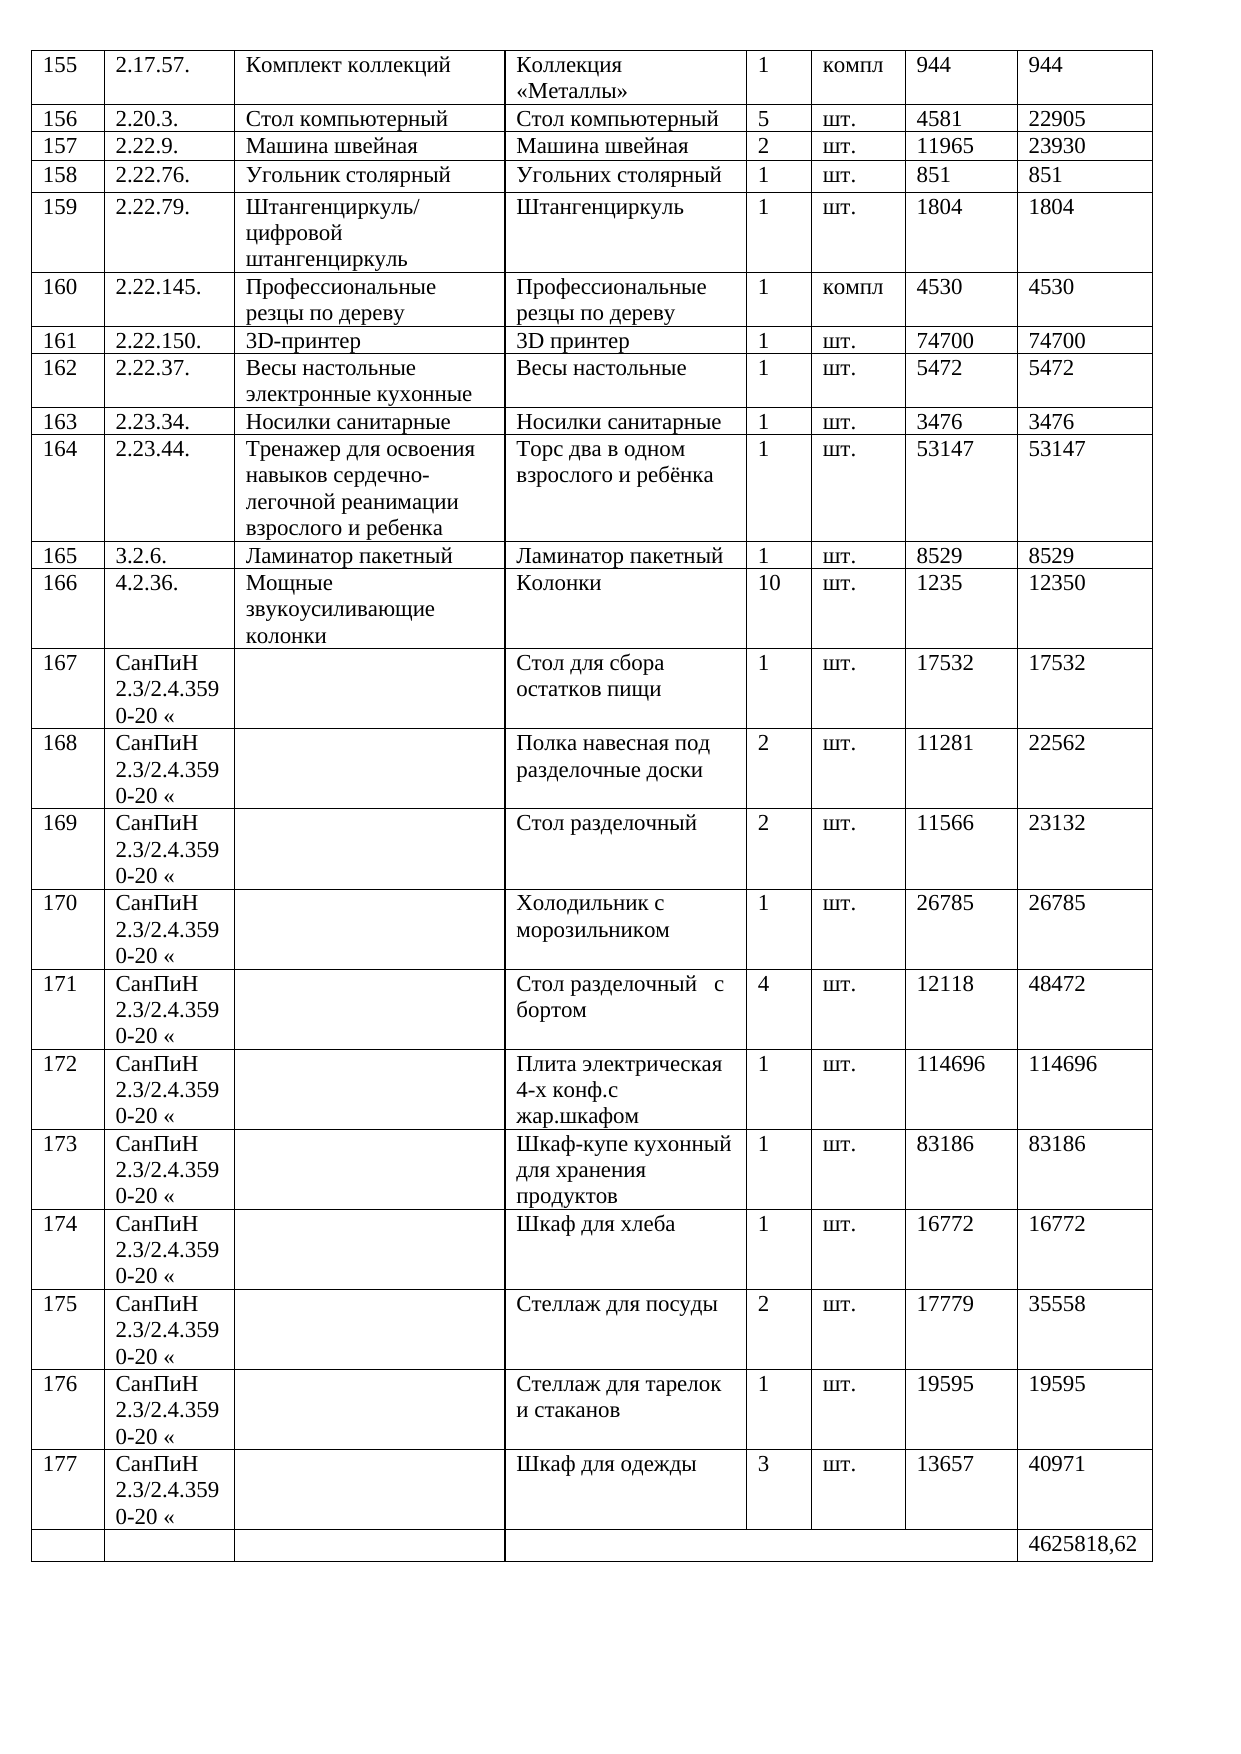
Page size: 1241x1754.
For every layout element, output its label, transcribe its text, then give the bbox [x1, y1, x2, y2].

table_cell [235, 1210, 504, 1289]
table_cell 5472 [1018, 354, 1152, 407]
table_cell 3.2.6. [105, 542, 234, 568]
table_cell 19595 [906, 1370, 1017, 1449]
table_cell СанПиН 2.3/2.4.3590-20 « [105, 649, 234, 728]
table_cell Шкаф для одежды [506, 1450, 746, 1529]
table_cell 1 [747, 408, 811, 434]
table_cell шт. [812, 1050, 905, 1129]
table_cell Носилки санитарные [506, 408, 746, 434]
table_cell шт. [812, 1290, 905, 1369]
table_cell [235, 1450, 504, 1529]
table_cell 175 [32, 1290, 104, 1369]
table_cell 74700 [1018, 327, 1152, 353]
table_cell Стеллаж для посуды [506, 1290, 746, 1369]
table_cell 5 [747, 105, 811, 131]
table_cell 2.23.34. [105, 408, 234, 434]
table_cell 1 [747, 273, 811, 326]
table_cell СанПиН 2.3/2.4.3590-20 « [105, 1130, 234, 1209]
table_cell 1 [747, 1130, 811, 1209]
table_cell [32, 1530, 104, 1561]
table_cell СанПиН 2.3/2.4.3590-20 « [105, 1370, 234, 1449]
table_cell шт. [812, 649, 905, 728]
table_cell 166 [32, 569, 104, 648]
table_cell шт. [812, 161, 905, 192]
table_cell 2.22.37. [105, 354, 234, 407]
table_cell 171 [32, 970, 104, 1049]
table_cell СанПиН 2.3/2.4.3590-20 « [105, 890, 234, 968]
table_cell шт. [812, 1450, 905, 1529]
table_cell 17532 [1018, 649, 1152, 728]
table_cell Угольник столярный [235, 161, 504, 192]
table_cell 164 [32, 435, 104, 541]
table_cell 2.22.150. [105, 327, 234, 353]
table_cell Машина швейная [506, 132, 746, 160]
table_cell шт. [812, 1210, 905, 1289]
table_cell 163 [32, 408, 104, 434]
table_cell 22905 [1018, 105, 1152, 131]
table_cell 1 [747, 1210, 811, 1289]
table_cell 2.22.9. [105, 132, 234, 160]
table_cell 176 [32, 1370, 104, 1449]
table_cell 172 [32, 1050, 104, 1129]
table_cell Угольних столярный [506, 161, 746, 192]
table_cell 2 [747, 1290, 811, 1369]
table_cell 114696 [1018, 1050, 1152, 1129]
table_cell 1 [747, 1370, 811, 1449]
table_cell 40971 [1018, 1450, 1152, 1529]
table_cell 2.22.79. [105, 193, 234, 272]
table_cell 11566 [906, 809, 1017, 888]
table_cell 19595 [1018, 1370, 1152, 1449]
table_cell СанПиН 2.3/2.4.3590-20 « [105, 729, 234, 808]
table_cell 16772 [1018, 1210, 1152, 1289]
table_cell шт. [812, 354, 905, 407]
table_cell 2 [747, 809, 811, 888]
table_cell 5472 [906, 354, 1017, 407]
table_cell 168 [32, 729, 104, 808]
table_cell 83186 [1018, 1130, 1152, 1209]
table_cell компл [812, 273, 905, 326]
table_cell 4 [747, 970, 811, 1049]
table_cell 944 [1018, 51, 1152, 104]
table_cell 851 [906, 161, 1017, 192]
table_cell 2 [747, 729, 811, 808]
table_cell СанПиН 2.3/2.4.3590-20 « [105, 1210, 234, 1289]
table_cell 1 [747, 1050, 811, 1129]
table_cell 162 [32, 354, 104, 407]
table_cell Мощные звукоусиливающие колонки [235, 569, 504, 648]
table_cell 11281 [906, 729, 1017, 808]
table_cell 12118 [906, 970, 1017, 1049]
table_cell 3D-принтер [235, 327, 504, 353]
table_cell 8529 [906, 542, 1017, 568]
table_cell 159 [32, 193, 104, 272]
table_cell СанПиН 2.3/2.4.3590-20 « [105, 970, 234, 1049]
table_cell [105, 1530, 234, 1561]
table_cell 23132 [1018, 809, 1152, 888]
table_cell Полка навесная под разделочные доски [506, 729, 746, 808]
table_cell Тренажер для освоения навыков сердечно-легочной реанимации взрослого и ребенка [235, 435, 504, 541]
table_cell 114696 [906, 1050, 1017, 1129]
table_cell [235, 890, 504, 968]
table_cell 1 [747, 435, 811, 541]
table_cell 155 [32, 51, 104, 104]
table_cell шт. [812, 890, 905, 968]
table_cell 2.20.3. [105, 105, 234, 131]
table_cell 1 [747, 193, 811, 272]
table_cell 53147 [906, 435, 1017, 541]
table_cell [235, 1050, 504, 1129]
table_cell 3 [747, 1450, 811, 1529]
table_cell 157 [32, 132, 104, 160]
table_cell 3476 [906, 408, 1017, 434]
table_cell 165 [32, 542, 104, 568]
table_cell 2.22.145. [105, 273, 234, 326]
table_cell Шкаф-купе кухонный для хранения продуктов [506, 1130, 746, 1209]
table_cell 48472 [1018, 970, 1152, 1049]
table_cell 173 [32, 1130, 104, 1209]
table_cell 169 [32, 809, 104, 888]
table_cell 851 [1018, 161, 1152, 192]
table_cell шт. [812, 729, 905, 808]
table_cell 23930 [1018, 132, 1152, 160]
table_cell СанПиН 2.3/2.4.3590-20 « [105, 1050, 234, 1129]
table_cell шт. [812, 105, 905, 131]
table_cell 161 [32, 327, 104, 353]
table_cell Стол разделочный [506, 809, 746, 888]
table_cell 26785 [906, 890, 1017, 968]
table_cell шт. [812, 327, 905, 353]
table_cell СанПиН 2.3/2.4.3590-20 « [105, 1290, 234, 1369]
table_cell шт. [812, 809, 905, 888]
table_cell 177 [32, 1450, 104, 1529]
table_cell Ламинатор пакетный [506, 542, 746, 568]
table_cell 1 [747, 890, 811, 968]
table_cell 1 [747, 327, 811, 353]
table_cell шт. [812, 408, 905, 434]
table_cell [235, 1370, 504, 1449]
table_cell Торс два в одном взрослого и ребёнка [506, 435, 746, 541]
table_cell Колонки [506, 569, 746, 648]
table_cell Холодильник с морозильником [506, 890, 746, 968]
table_cell 12350 [1018, 569, 1152, 648]
table_cell 3476 [1018, 408, 1152, 434]
table_cell Штангенциркуль [506, 193, 746, 272]
table_cell шт. [812, 132, 905, 160]
table_cell компл [812, 51, 905, 104]
table_cell 1804 [906, 193, 1017, 272]
table_cell 11965 [906, 132, 1017, 160]
table_cell [235, 1530, 504, 1561]
table_cell 156 [32, 105, 104, 131]
table_cell Стол для сбора остатков пищи [506, 649, 746, 728]
table_cell Шкаф для хлеба [506, 1210, 746, 1289]
table_cell Комплект коллекций [235, 51, 504, 104]
table_cell Штангенциркуль/цифровой штангенциркуль [235, 193, 504, 272]
table_cell шт. [812, 435, 905, 541]
table_cell 53147 [1018, 435, 1152, 541]
table_cell Стеллаж для тарелок и стаканов [506, 1370, 746, 1449]
table_cell 1804 [1018, 193, 1152, 272]
table_cell 83186 [906, 1130, 1017, 1209]
table_cell Плита электрическая 4-х конф.с жар.шкафом [506, 1050, 746, 1129]
table_cell [506, 1530, 1017, 1561]
table_cell Коллекция «Металлы» [506, 51, 746, 104]
table_cell 17532 [906, 649, 1017, 728]
table_cell 158 [32, 161, 104, 192]
table_cell [235, 1290, 504, 1369]
table_cell 8529 [1018, 542, 1152, 568]
table_cell Машина швейная [235, 132, 504, 160]
table_cell Стол разделочный с бортом [506, 970, 746, 1049]
table_cell шт. [812, 542, 905, 568]
table_cell 174 [32, 1210, 104, 1289]
table_cell шт. [812, 1370, 905, 1449]
table_cell 2 [747, 132, 811, 160]
table_cell шт. [812, 569, 905, 648]
table_cell 1 [747, 161, 811, 192]
table_cell шт. [812, 193, 905, 272]
table_cell 944 [906, 51, 1017, 104]
table_cell СанПиН 2.3/2.4.3590-20 « [105, 1450, 234, 1529]
table_cell [235, 809, 504, 888]
table_cell 17779 [906, 1290, 1017, 1369]
table_cell Весы настольные электронные кухонные [235, 354, 504, 407]
table_cell 1235 [906, 569, 1017, 648]
table_cell 1 [747, 51, 811, 104]
table_cell 3D принтер [506, 327, 746, 353]
table_cell 167 [32, 649, 104, 728]
table_cell Профессиональные резцы по дереву [506, 273, 746, 326]
table_cell 4.2.36. [105, 569, 234, 648]
table_cell Ламинатор пакетный [235, 542, 504, 568]
table_cell 170 [32, 890, 104, 968]
table_cell 4625818,62 [1018, 1530, 1152, 1561]
table_cell 2.23.44. [105, 435, 234, 541]
table_cell СанПиН 2.3/2.4.3590-20 « [105, 809, 234, 888]
table_cell 26785 [1018, 890, 1152, 968]
table_cell шт. [812, 1130, 905, 1209]
table_cell Стол компьютерный [235, 105, 504, 131]
table_cell 4581 [906, 105, 1017, 131]
table_cell [235, 970, 504, 1049]
table_cell 2.17.57. [105, 51, 234, 104]
table_cell 13657 [906, 1450, 1017, 1529]
table_cell 16772 [906, 1210, 1017, 1289]
table_cell [235, 649, 504, 728]
table_cell 35558 [1018, 1290, 1152, 1369]
table_cell 160 [32, 273, 104, 326]
table_cell 2.22.76. [105, 161, 234, 192]
table_cell 74700 [906, 327, 1017, 353]
table_cell [235, 729, 504, 808]
table_cell Весы настольные [506, 354, 746, 407]
table_cell Профессиональные резцы по дереву [235, 273, 504, 326]
table_cell 1 [747, 649, 811, 728]
table_cell 1 [747, 354, 811, 407]
table_cell 4530 [1018, 273, 1152, 326]
table_cell шт. [812, 970, 905, 1049]
table_cell Носилки санитарные [235, 408, 504, 434]
table_cell 22562 [1018, 729, 1152, 808]
table_cell Стол компьютерный [506, 105, 746, 131]
table_cell 1 [747, 542, 811, 568]
table_cell 4530 [906, 273, 1017, 326]
table_cell [235, 1130, 504, 1209]
table_cell 10 [747, 569, 811, 648]
